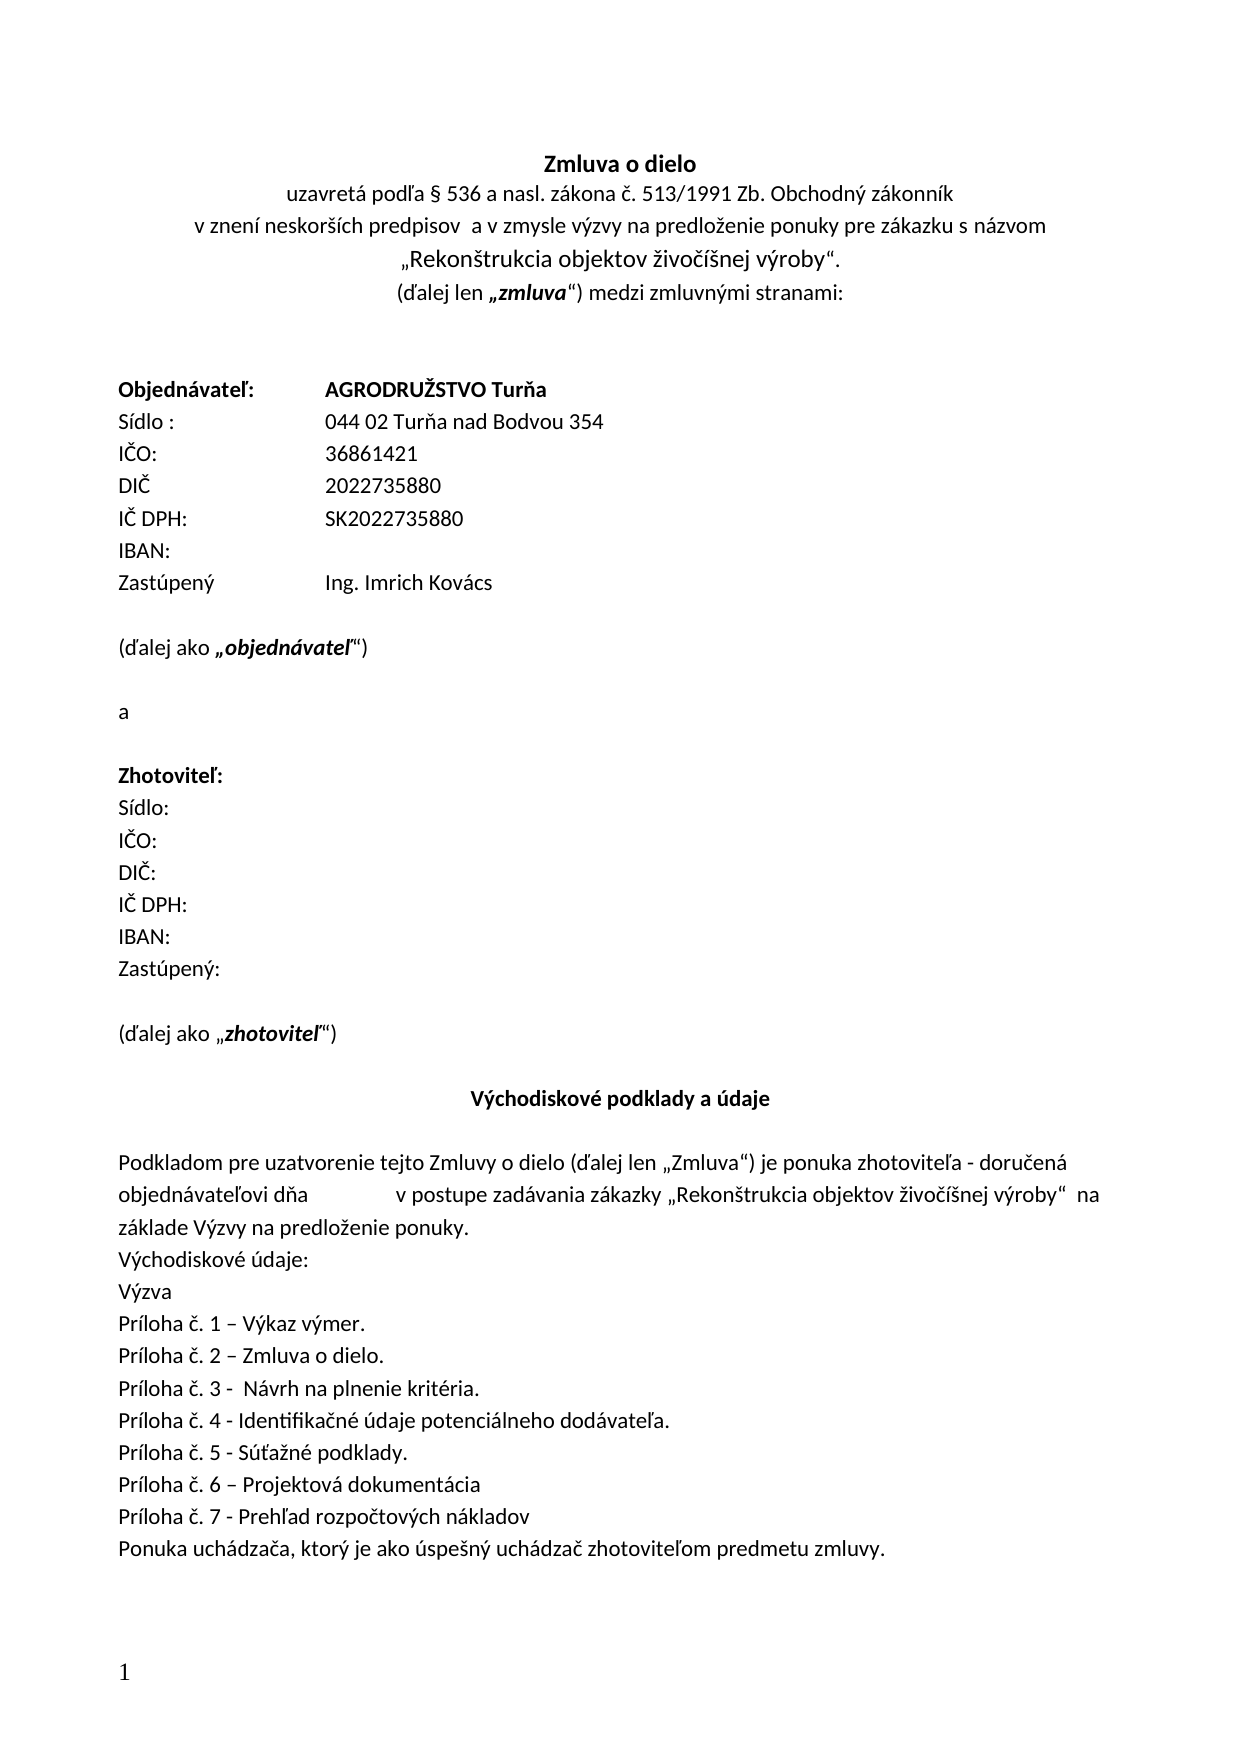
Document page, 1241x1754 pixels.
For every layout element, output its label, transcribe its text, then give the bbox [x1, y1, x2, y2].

text (ďalej ako „zhotoviteľ“) [118, 1019, 1122, 1047]
text Výzva [118, 1277, 1122, 1305]
text IČO: [118, 826, 1122, 854]
text Ponuka uchádzača, ktorý je ako úspešný uchádzač zhotoviteľom predmetu zmluvy. [118, 1534, 1122, 1563]
text Príloha č. 6 – Projektová dokumentácia [118, 1470, 1122, 1498]
text (ďalej ako „objednávateľ“) [118, 633, 1122, 661]
text IBAN: [118, 922, 1122, 950]
text Príloha č. 1 – Výkaz výmer. [118, 1309, 1122, 1337]
text DIČ 2022735880 [118, 472, 1122, 500]
text Zastúpený Ing. Imrich Kovács [118, 568, 1122, 596]
text DIČ: [118, 858, 1122, 886]
text Zhotoviteľ: [118, 761, 1122, 789]
text Východiskové podklady a údaje [118, 1084, 1122, 1112]
text Príloha č. 5 - Súťažné podklady. [118, 1438, 1122, 1466]
text Príloha č. 2 – Zmluva o dielo. [118, 1341, 1122, 1369]
text Zmluva o dielo [118, 149, 1122, 179]
text Zastúpený: [118, 954, 1122, 982]
text Východiskové údaje: [118, 1245, 1122, 1273]
text Sídlo : 044 02 Turňa nad Bodvou 354 [118, 407, 1122, 435]
text (ďalej len „zmluva“) medzi zmluvnými stranami: [118, 278, 1122, 307]
text IBAN: [118, 536, 1122, 564]
text IČ DPH: SK2022735880 [118, 504, 1122, 532]
text „Rekonštrukcia objektov živočíšnej výroby“. [118, 243, 1122, 274]
text a [118, 697, 1122, 725]
text Príloha č. 4 - Identifikačné údaje potenciálneho dodávateľa. [118, 1406, 1122, 1434]
text v znení neskorších predpisov a v zmysle výzvy na predloženie ponuky pre zákazku s názvom [118, 211, 1122, 239]
text Objednávateľ: AGRODRUŽSTVO Turňa [118, 375, 1122, 403]
text Príloha č. 7 - Prehľad rozpočtových nákladov [118, 1502, 1122, 1530]
text Príloha č. 3 - Návrh na plnenie kritéria. [118, 1374, 1122, 1402]
text Sídlo: [118, 793, 1122, 822]
text IČ DPH: [118, 890, 1122, 918]
text Podkladom pre uzatvorenie tejto Zmluvy o dielo (ďalej len „Zmluva“) je ponuka zhotoviteľa - doručená objednávateľovi dňa v postupe zadávania zákazky „Rekonštrukcia objektov živočíšnej výroby“ na základe Výzvy na predloženie ponuky. [118, 1148, 1122, 1241]
text uzavretá podľa § 536 a nasl. zákona č. 513/1991 Zb. Obchodný zákonník [118, 179, 1122, 207]
text IČO: 36861421 [118, 439, 1122, 467]
